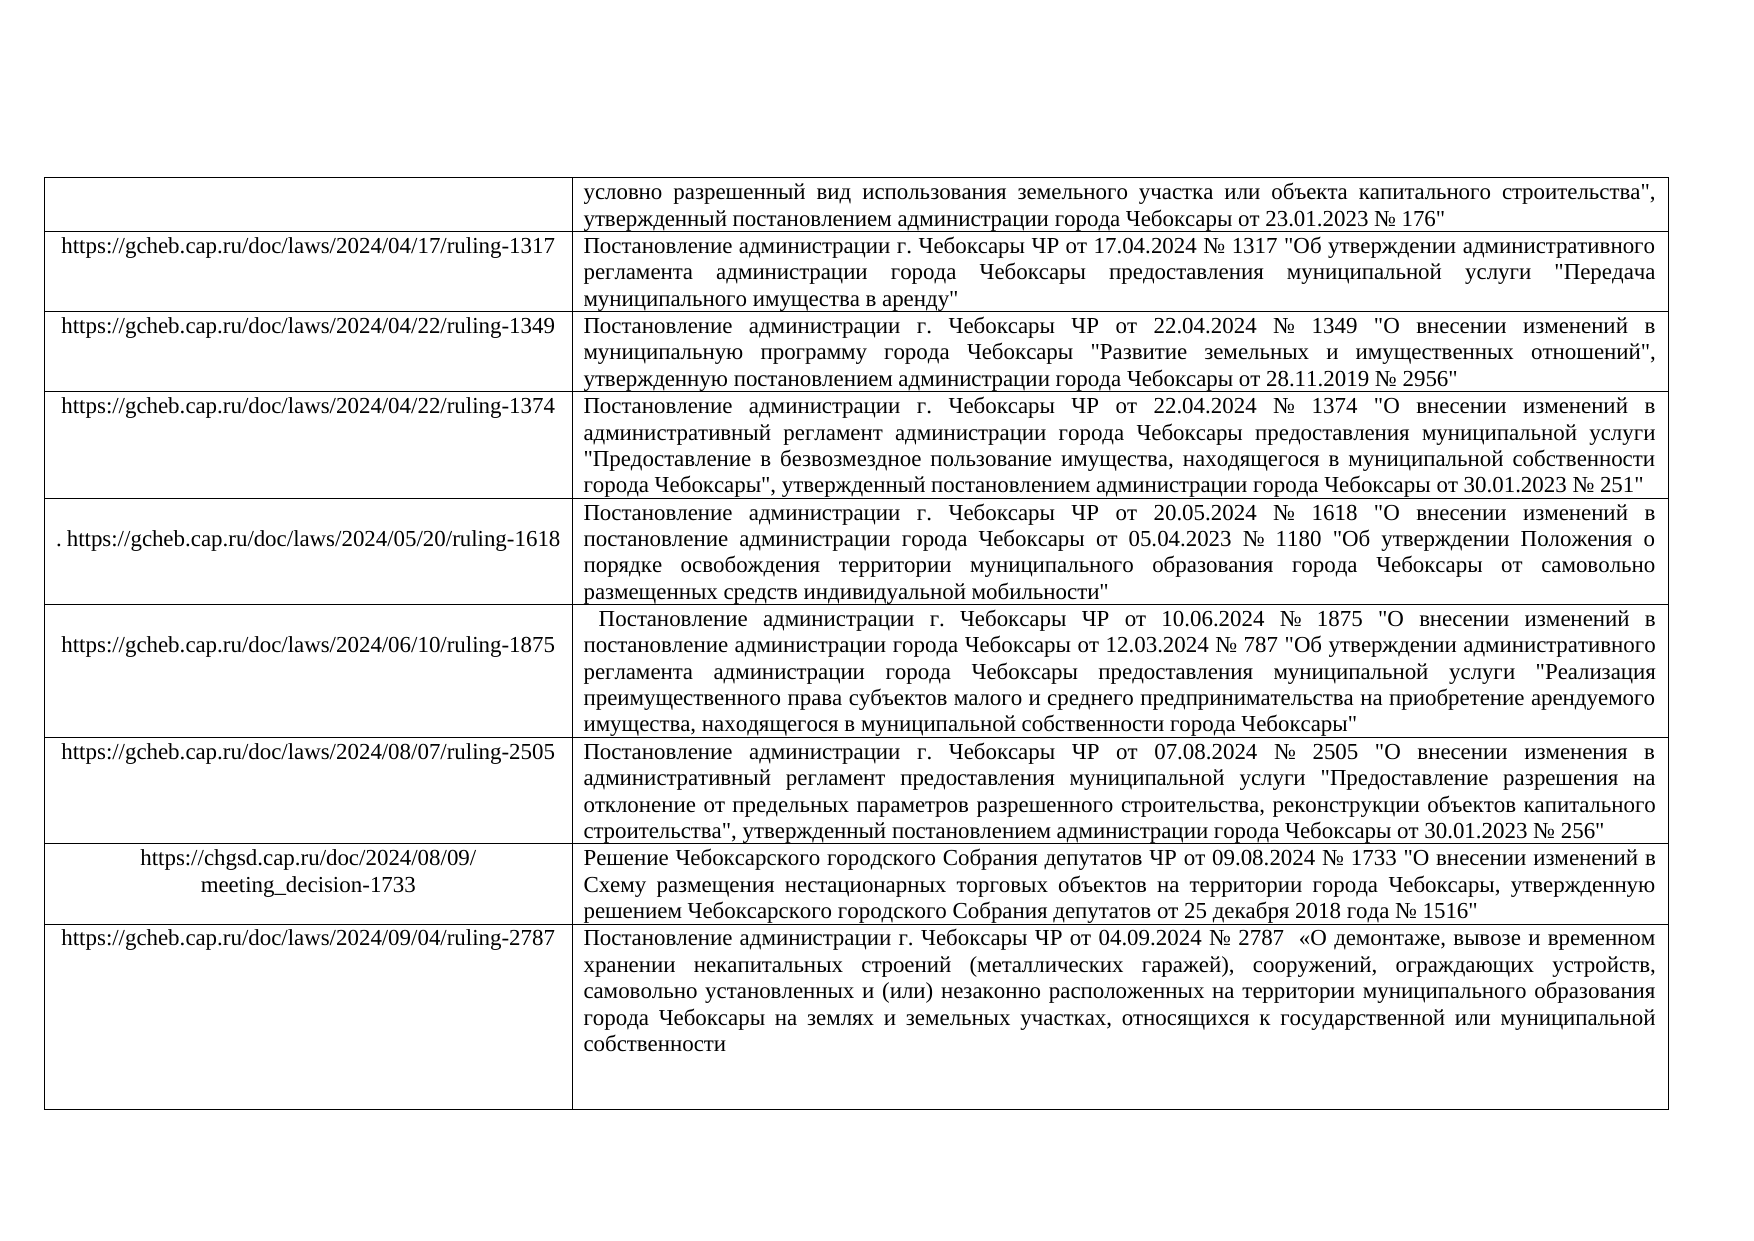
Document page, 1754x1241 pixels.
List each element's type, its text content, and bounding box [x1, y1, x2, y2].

table_cell Решение Чебоксарского городского Собрания депутатов ЧР от 09.08.2024 № 1733 "О внесении изменений в Схему размещения нестационарных торговых объектов на территории города Чебоксары, утвержденную решением Чебоксарского городского Собрания депутатов от 25 декабря 2018 года № 1516" [573, 844, 1668, 923]
table_cell Постановление администрации г. Чебоксары ЧР от 22.04.2024 № 1374 "О внесении изменений в административный регламент администрации города Чебоксары предоставления муниципальной услуги "Предоставление в безвозмездное пользование имущества, находящегося в муниципальной собственности города Чебоксары", утвержденный постановлением администрации города Чебоксары от 30.01.2023 № 251" [573, 392, 1668, 498]
table_cell Постановление администрации г. Чебоксары ЧР от 22.04.2024 № 1349 "О внесении изменений в муниципальную программу города Чебоксары "Развитие земельных и имущественных отношений", утвержденную постановлением администрации города Чебоксары от 28.11.2019 № 2956" [573, 312, 1668, 391]
table_cell Постановление администрации г. Чебоксары ЧР от 04.09.2024 № 2787 «О демонтаже, вывозе и временном хранении некапитальных строений (металлических гаражей), сооружений, ограждающих устройств, самовольно установленных и (или) незаконно расположенных на территории муниципального образования города Чебоксары на землях и земельных участках, относящихся к государственной или муниципальной собственности [573, 925, 1668, 1109]
table_cell https://gcheb.cap.ru/doc/laws/2024/04/22/ruling-1349 [45, 312, 572, 391]
table_cell https://gcheb.cap.ru/doc/laws/2024/04/17/ruling-1317 [45, 232, 572, 311]
table_cell https://chgsd.cap.ru/doc/2024/08/09/meeting_decision-1733 [45, 844, 572, 923]
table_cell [573, 178, 1668, 231]
table_cell Постановление администрации г. Чебоксары ЧР от 17.04.2024 № 1317 "Об утверждении административного регламента администрации города Чебоксары предоставления муниципальной услуги "Передача муниципального имущества в аренду" [573, 232, 1668, 311]
table_cell https://gcheb.cap.ru/doc/laws/2024/09/04/ruling-2787 [45, 925, 572, 1109]
table_cell Постановление администрации г. Чебоксары ЧР от 20.05.2024 № 1618 "О внесении изменений в постановление администрации города Чебоксары от 05.04.2023 № 1180 "Об утверждении Положения о порядке освобождения территории муниципального образования города Чебоксары от самовольно размещенных средств индивидуальной мобильности" [573, 499, 1668, 604]
table_cell https://gcheb.cap.ru/doc/laws/2024/04/22/ruling-1374 [45, 392, 572, 498]
table_cell https://gcheb.cap.ru/doc/laws/2024/08/07/ruling-2505 [45, 738, 572, 843]
table_cell . https://gcheb.cap.ru/doc/laws/2024/05/20/ruling-1618 [45, 499, 572, 604]
table_cell Постановление администрации г. Чебоксары ЧР от 10.06.2024 № 1875 "О внесении изменений в постановление администрации города Чебоксары от 12.03.2024 № 787 "Об утверждении административного регламента администрации города Чебоксары предоставления муниципальной услуги "Реализация преимущественного права субъектов малого и среднего предпринимательства на приобретение арендуемого имущества, находящегося в муниципальной собственности города Чебоксары" [573, 605, 1668, 737]
table_cell Постановление администрации г. Чебоксары ЧР от 07.08.2024 № 2505 "О внесении изменения в административный регламент предоставления муниципальной услуги "Предоставление разрешения на отклонение от предельных параметров разрешенного строительства, реконструкции объектов капитального строительства", утвержденный постановлением администрации города Чебоксары от 30.01.2023 № 256" [573, 738, 1668, 843]
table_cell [45, 178, 572, 231]
table_cell https://gcheb.cap.ru/doc/laws/2024/06/10/ruling-1875 [45, 605, 572, 737]
